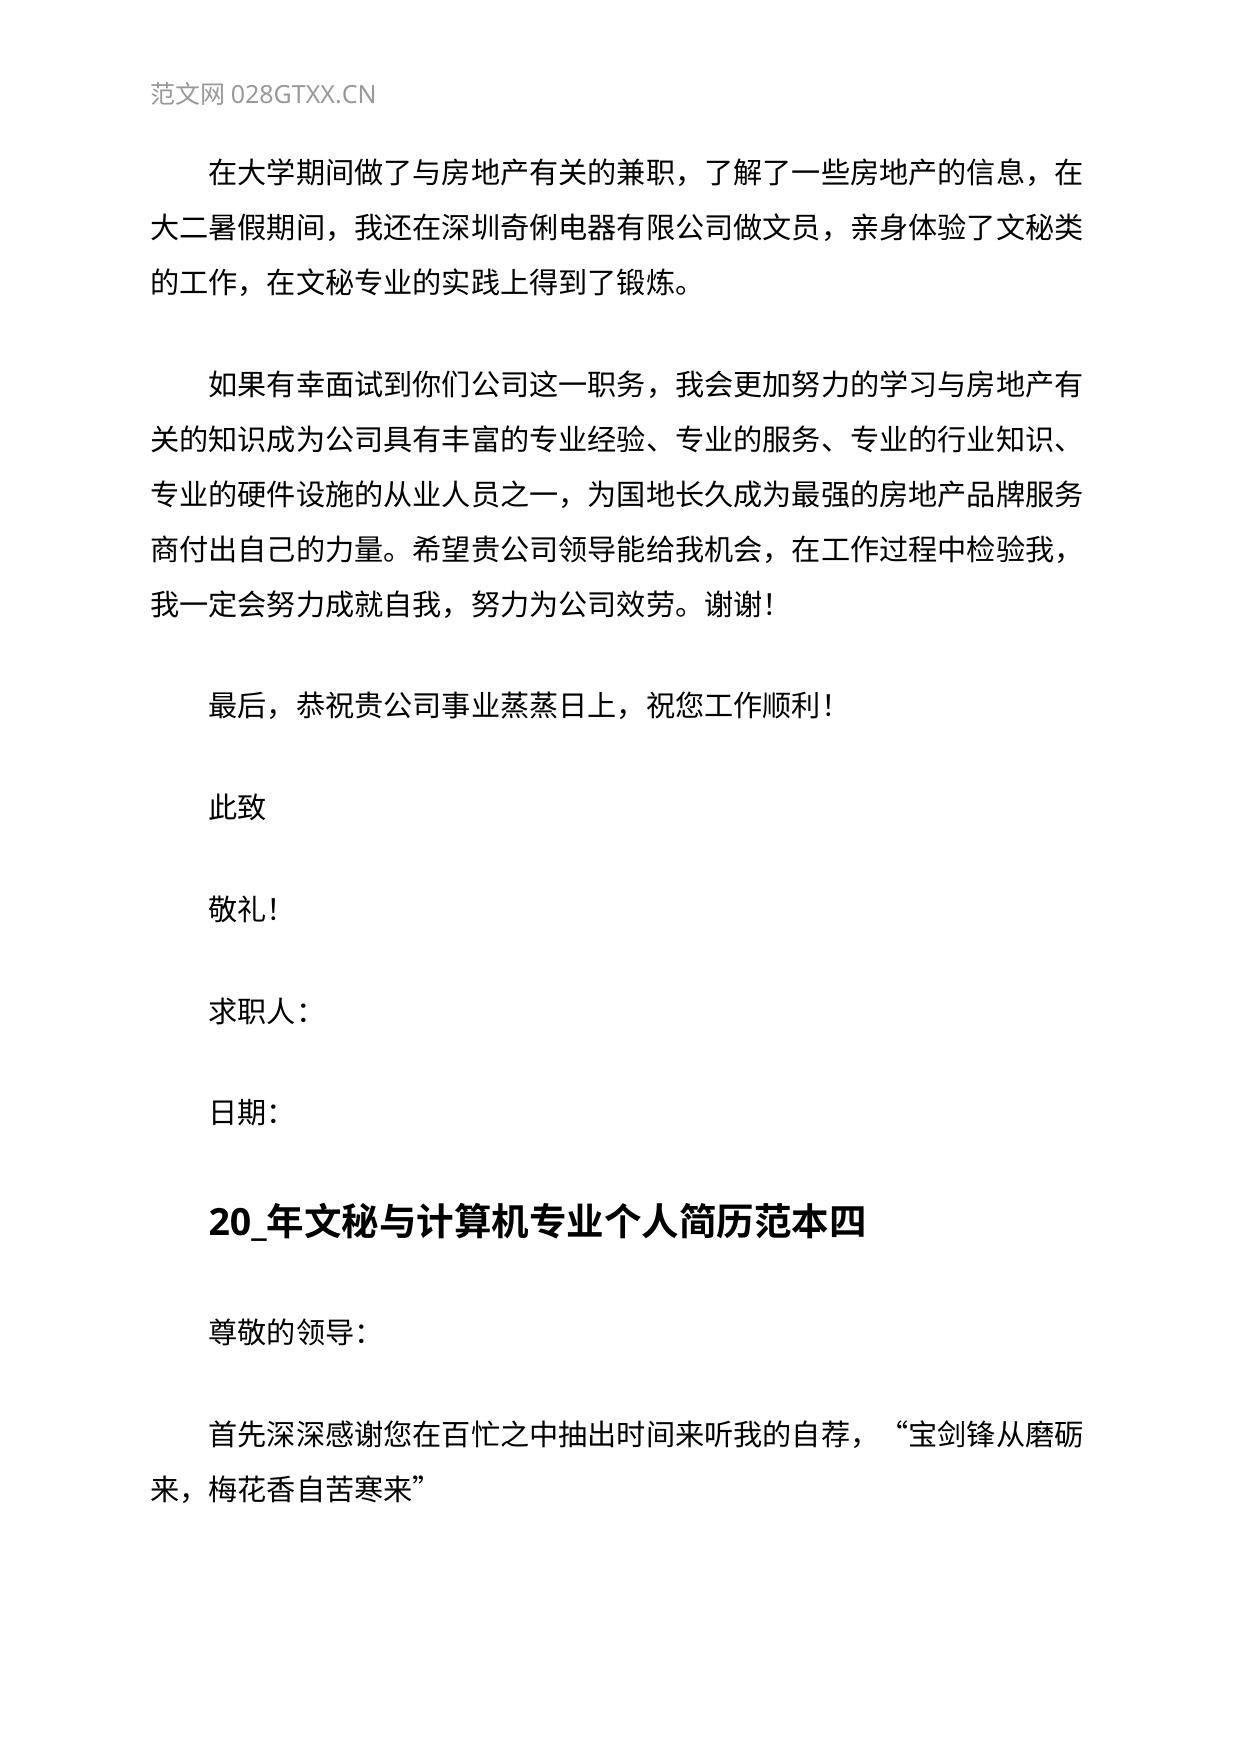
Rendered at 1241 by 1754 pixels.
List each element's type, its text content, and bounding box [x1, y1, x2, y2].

text 尊敬的领导： [150, 1309, 1090, 1352]
text 20_年文秘与计算机专业个人简历范本四 [150, 1192, 1090, 1246]
text 在大学期间做了与房地产有关的兼职，了解了一些房地产的信息，在大二暑假期间，我还在深圳奇俐电器有限公司做文员，亲身体验了文秘类的工作，在文秘专业的实践上得到了锻炼。 [150, 150, 1090, 302]
text 日期： [150, 1090, 1090, 1132]
text 如果有幸面试到你们公司这一职务，我会更加努力的学习与房地产有关的知识成为公司具有丰富的专业经验、专业的服务、专业的行业知识、专业的硬件设施的从业人员之一，为国地长久成为最强的房地产品牌服务商付出自己的力量。希望贵公司领导能给我机会，在工作过程中检验我，我一定会努力成就自我，努力为公司效劳。谢谢！ [150, 362, 1090, 623]
text 此致 [150, 785, 1090, 827]
text 首先深深感谢您在百忙之中抽出时间来听我的自荐，“宝剑锋从磨砺来，梅花香自苦寒来” [150, 1411, 1090, 1508]
text 最后，恭祝贵公司事业蒸蒸日上，祝您工作顺利！ [150, 683, 1090, 725]
text 求职人： [150, 988, 1090, 1031]
text 敬礼！ [150, 886, 1090, 929]
